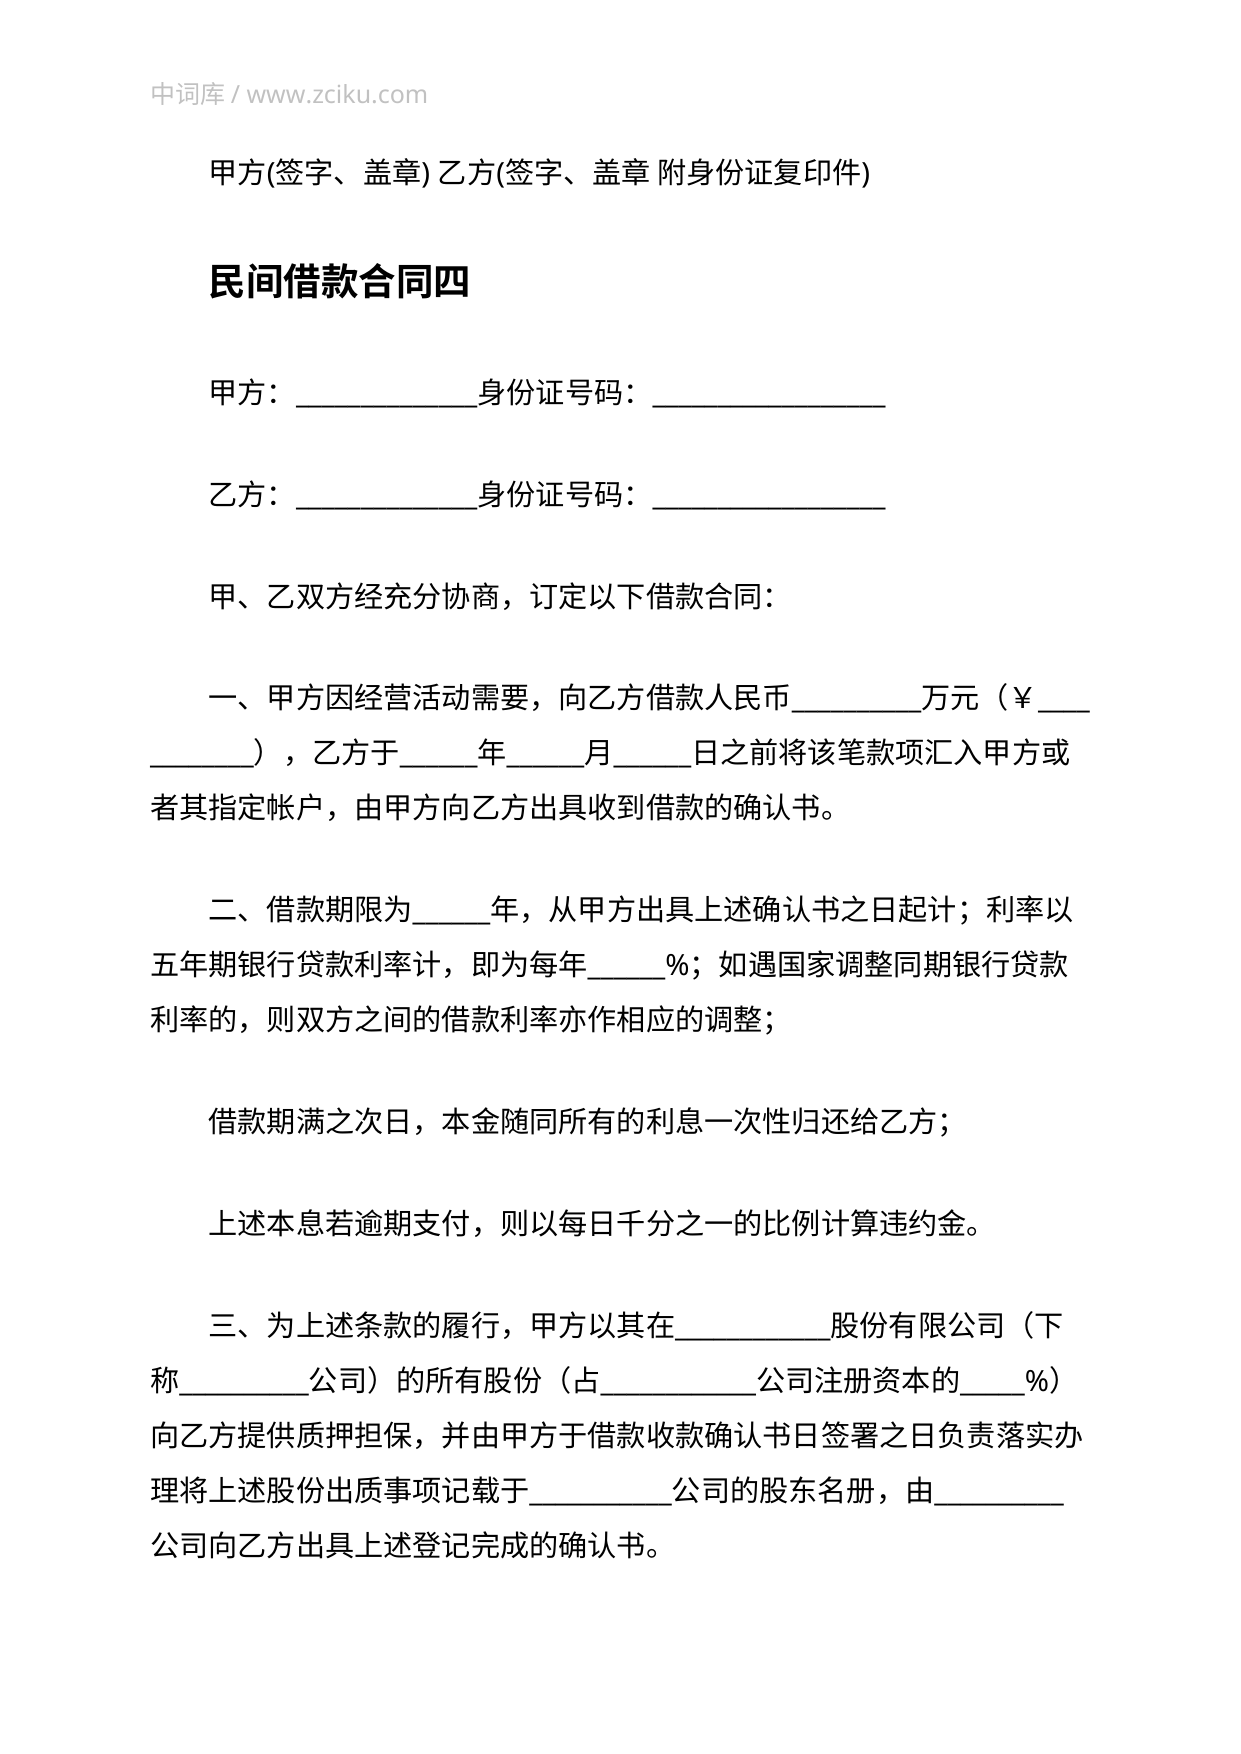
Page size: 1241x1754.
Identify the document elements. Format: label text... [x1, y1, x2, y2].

text 乙方：______________身份证号码：__________________ [150, 471, 1090, 514]
text 三、为上述条款的履行，甲方以其在____________股份有限公司（下称__________公司）的所有股份（占____________公司注册资本的_____%）向乙方提供质押担保，并由甲方于借款收款确认书日签署之日负责落实办理将上述股份出质事项记载于___________公司的股东名册，由__________公司向乙方出具上述登记完成的确认书。 [150, 1302, 1090, 1564]
text 甲方(签字、盖章) 乙方(签字、盖章 附身份证复印件) [150, 150, 1090, 192]
text 民间借款合同四 [150, 252, 1090, 306]
text 二、借款期限为______年，从甲方出具上述确认书之日起计；利率以五年期银行贷款利率计，即为每年______%；如遇国家调整同期银行贷款利率的，则双方之间的借款利率亦作相应的调整； [150, 887, 1090, 1039]
text 借款期满之次日，本金随同所有的利息一次性归还给乙方； [150, 1099, 1090, 1141]
text 上述本息若逾期支付，则以每日千分之一的比例计算违约金。 [150, 1200, 1090, 1243]
text 甲方：______________身份证号码：__________________ [150, 369, 1090, 412]
text 一、甲方因经营活动需要，向乙方借款人民币__________万元（￥____________），乙方于______年______月______日之前将该笔款项汇入甲方或者其指定帐户，由甲方向乙方出具收到借款的确认书。 [150, 675, 1090, 827]
text 甲、乙双方经充分协商，订定以下借款合同： [150, 573, 1090, 616]
